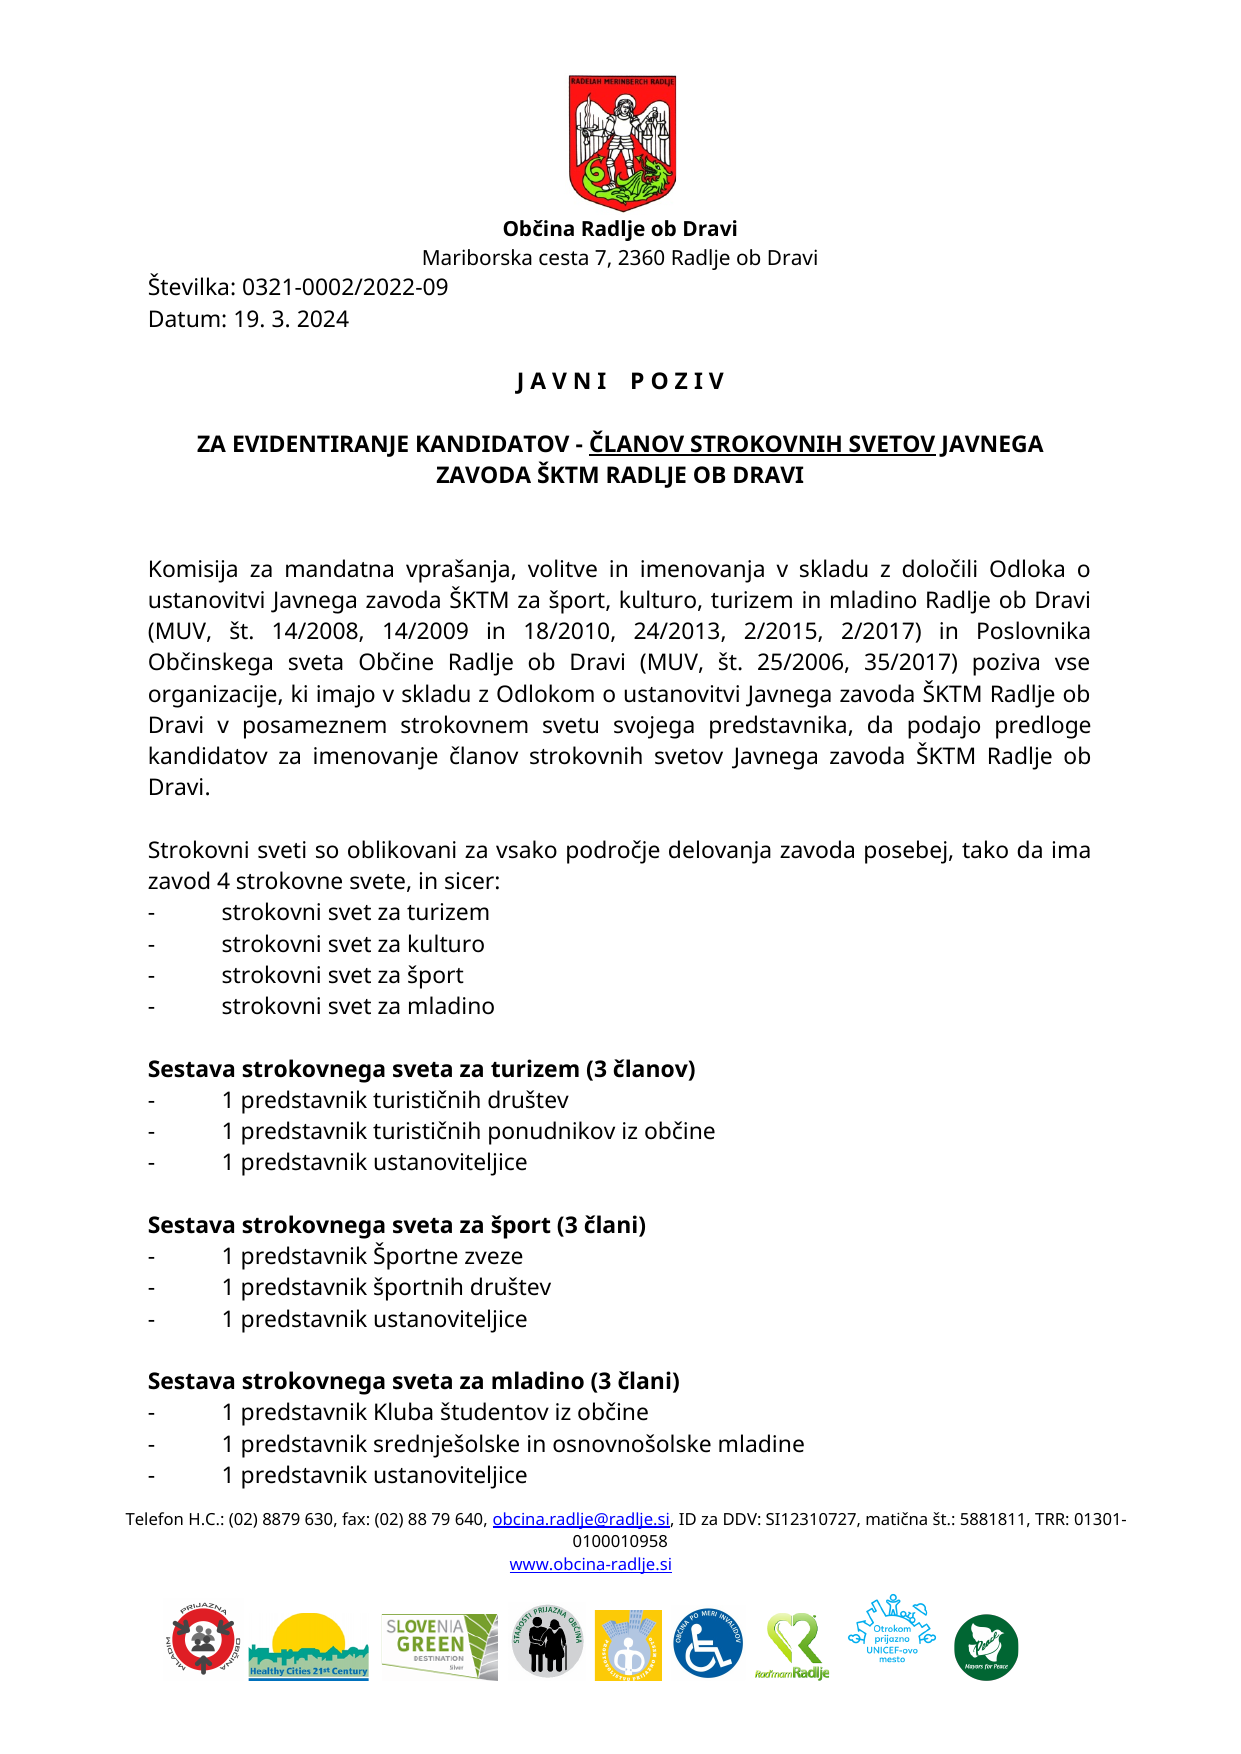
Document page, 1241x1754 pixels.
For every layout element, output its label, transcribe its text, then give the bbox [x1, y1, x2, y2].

text - 1 predstavnik ustanoviteljice [148, 1459, 1092, 1490]
text - strokovni svet za kulturo [148, 927, 1092, 959]
text - 1 predstavnik ustanoviteljice [148, 1302, 1092, 1334]
picture [754, 1575, 1019, 1681]
text Sestava strokovnega sveta za šport (3 člani) [148, 1209, 1092, 1240]
text - 1 predstavnik srednješolske in osnovnošolske mladine [148, 1427, 1092, 1459]
text - strokovni svet za turizem [148, 896, 1092, 927]
picture [248, 1613, 369, 1681]
text Številka: 0321-0002/2022-09 [148, 271, 1092, 302]
text - 1 predstavnik Kluba študentov iz občine [148, 1396, 1092, 1427]
picture [381, 1614, 504, 1681]
text ZA EVIDENTIRANJE KANDIDATOV - ČLANOV STROKOVNIH SVETOV JAVNEGA ZAVODA ŠKTM RADLJE OB DRAVI [148, 427, 1092, 490]
picture [670, 1605, 746, 1681]
text Datum: 19. 3. 2024 [148, 302, 1092, 334]
text - strokovni svet za mladino [148, 990, 1092, 1021]
text Strokovni sveti so oblikovani za vsako področje delovanja zavoda posebej, tako da ima zavod 4 strokovne svete, in sicer: [148, 834, 1092, 896]
text - 1 predstavnik turističnih društev [148, 1084, 1092, 1115]
text Komisija za mandatna vprašanja, volitve in imenovanja v skladu z določili Odloka o ustanovitvi Javnega zavoda ŠKTM za šport, kulturo, turizem in mladino Radlje ob Dravi (MUV, št. 14/2008, 14/2009 in 18/2010, 24/2013, 2/2015, 2/2017) in Poslovnika Občinskega sveta Občine Radlje ob Dravi (MUV, št. 25/2006, 35/2017) poziva vse organizacije, ki imajo v skladu z Odlokom o ustanovitvi Javnega zavoda ŠKTM Radlje ob Dravi v posameznem strokovnem svetu svojega predstavnika, da podajo predloge kandidatov za imenovanje članov strokovnih svetov Javnega zavoda ŠKTM Radlje ob Dravi. [148, 552, 1092, 802]
text Sestava strokovnega sveta za turizem (3 članov) [148, 1052, 1092, 1084]
picture [563, 73, 677, 215]
text - 1 predstavnik Športne zveze [148, 1240, 1092, 1271]
text - 1 predstavnik ustanoviteljice [148, 1146, 1092, 1177]
text J A V N I P O Z I V [148, 365, 1092, 396]
text - strokovni svet za šport [148, 959, 1092, 990]
picture [594, 1610, 662, 1681]
picture [162, 1598, 245, 1681]
text Sestava strokovnega sveta za mladino (3 člani) [148, 1365, 1092, 1396]
text - 1 predstavnik športnih društev [148, 1271, 1092, 1302]
picture [508, 1602, 587, 1681]
text - 1 predstavnik turističnih ponudnikov iz občine [148, 1115, 1092, 1146]
